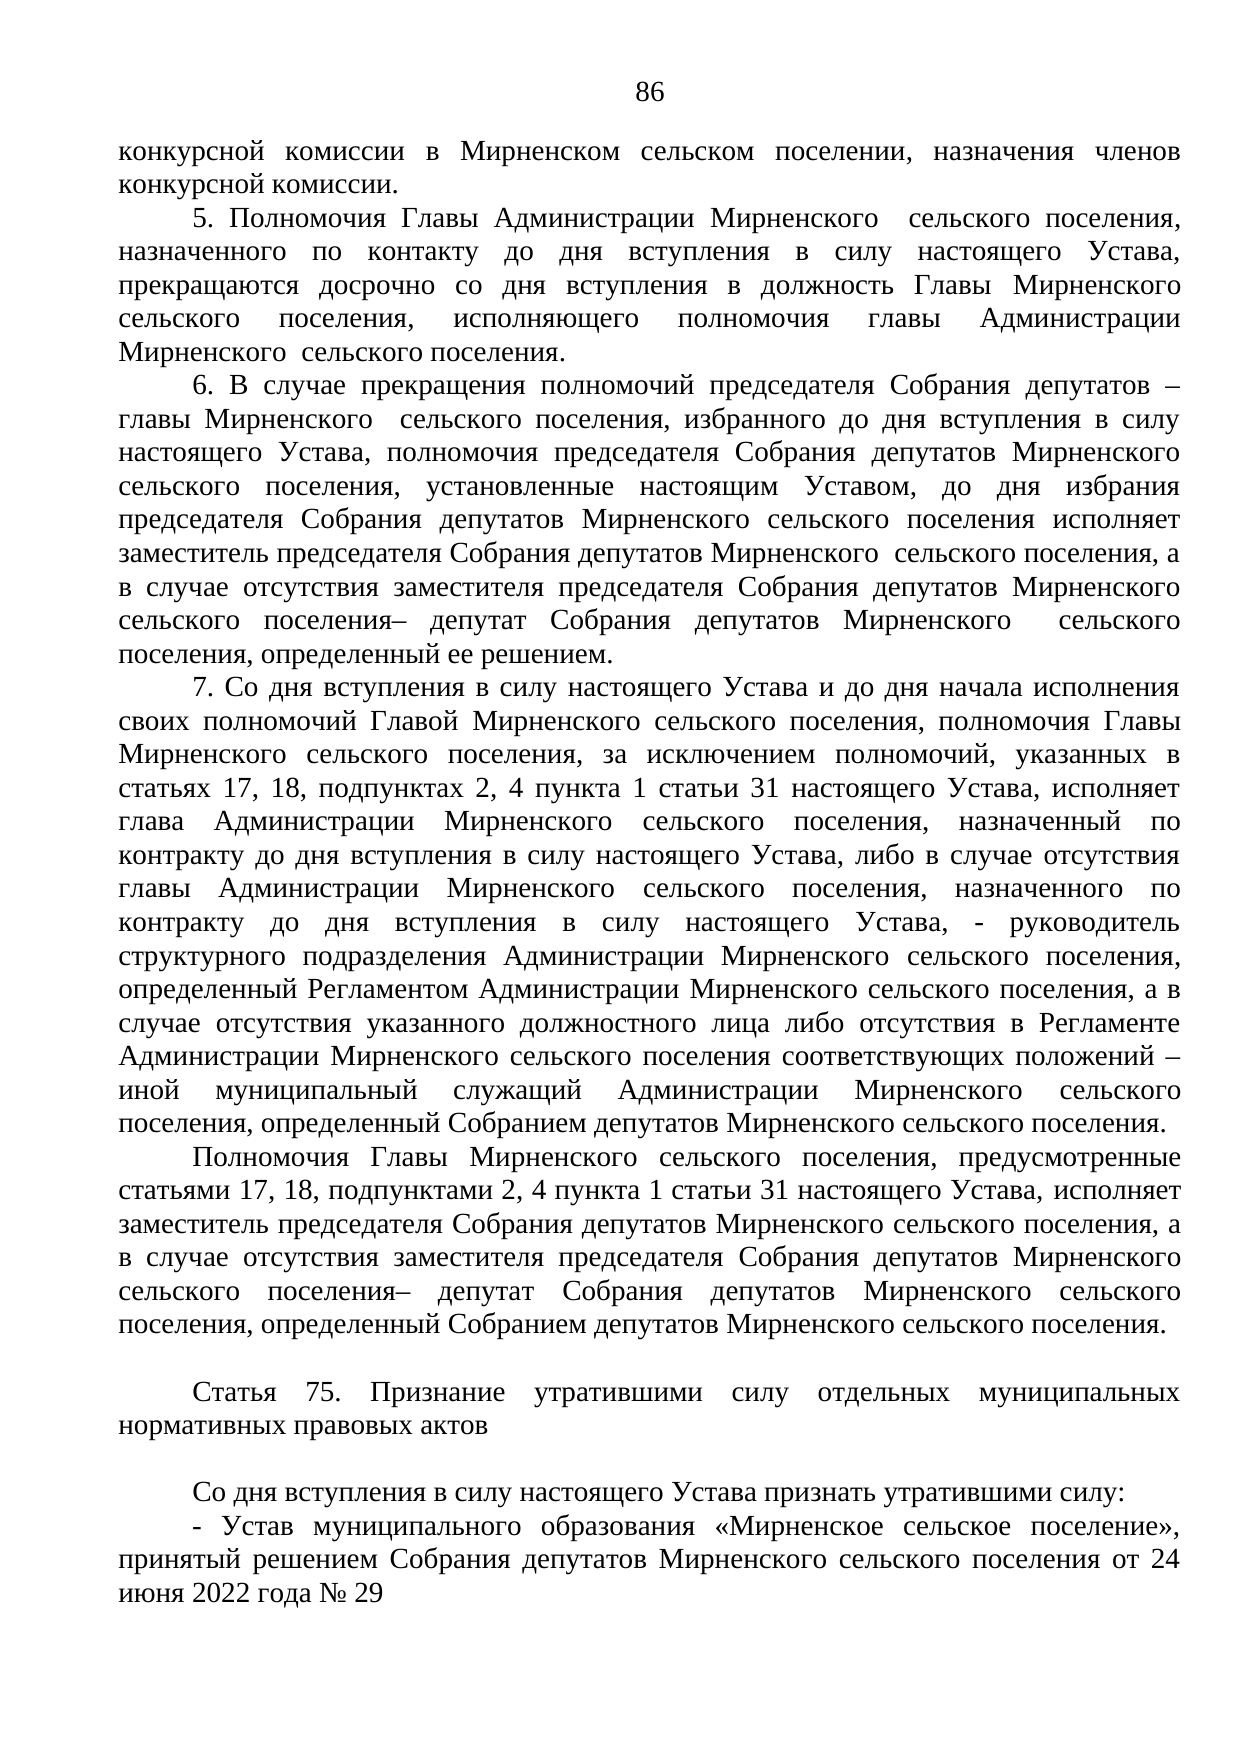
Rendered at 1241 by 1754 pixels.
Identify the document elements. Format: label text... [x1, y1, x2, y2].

text 7. Со дня вступления в силу настоящего Устава и до дня начала исполнения своих полномочий Главой Мирненского сельского поселения, полномочия Главы Мирненского сельского поселения, за исключением полномочий, указанных в статьях 17, 18, подпунктах 2, 4 пункта 1 статьи 31 настоящего Устава, исполняет глава Администрации Мирненского сельского поселения, назначенный по контракту до дня вступления в силу настоящего Устава, либо в случае отсутствия главы Администрации Мирненского сельского поселения, назначенного по контракту до дня вступления в силу настоящего Устава, - руководитель структурного подразделения Администрации Мирненского сельского поселения, определенный Регламентом Администрации Мирненского сельского поселения, а в случае отсутствия указанного должностного лица либо отсутствия в Регламенте Администрации Мирненского сельского поселения соответствующих положений – иной муниципальный служащий Администрации Мирненского сельского поселения, определенный Собранием депутатов Мирненского сельского поселения. [118, 669, 1181, 1139]
text 6. В случае прекращения полномочий председателя Собрания депутатов – главы Мирненского сельского поселения, избранного до дня вступления в силу настоящего Устава, полномочия председателя Собрания депутатов Мирненского сельского поселения, установленные настоящим Уставом, до дня избрания председателя Собрания депутатов Мирненского сельского поселения исполняет заместитель председателя Собрания депутатов Мирненского сельского поселения, а в случае отсутствия заместителя председателя Собрания депутатов Мирненского сельского поселения– депутат Собрания депутатов Мирненского сельского поселения, определенный ее решением. [118, 367, 1181, 669]
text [118, 133, 1181, 200]
text 5. Полномочия Главы Администрации Мирненского сельского поселения, назначенного по контакту до дня вступления в силу настоящего Устава, прекращаются досрочно со дня вступления в должность Главы Мирненского сельского поселения, исполняющего полномочия главы Администрации Мирненского сельского поселения. [118, 200, 1181, 367]
text Полномочия Главы Мирненского сельского поселения, предусмотренные статьями 17, 18, подпунктами 2, 4 пункта 1 статьи 31 настоящего Устава, исполняет заместитель председателя Собрания депутатов Мирненского сельского поселения, а в случае отсутствия заместителя председателя Собрания депутатов Мирненского сельского поселения– депутат Собрания депутатов Мирненского сельского поселения, определенный Собранием депутатов Мирненского сельского поселения. [118, 1139, 1181, 1340]
text Статья 75. Признание утратившими силу отдельных муниципальных нормативных правовых актов [118, 1374, 1181, 1441]
text - Устав муниципального образования «Мирненское сельское поселение», принятый решением Собрания депутатов Мирненского сельского поселения от 24 июня 2022 года № 29 [118, 1508, 1181, 1608]
text Со дня вступления в силу настоящего Устава признать утратившими силу: [118, 1474, 1181, 1508]
